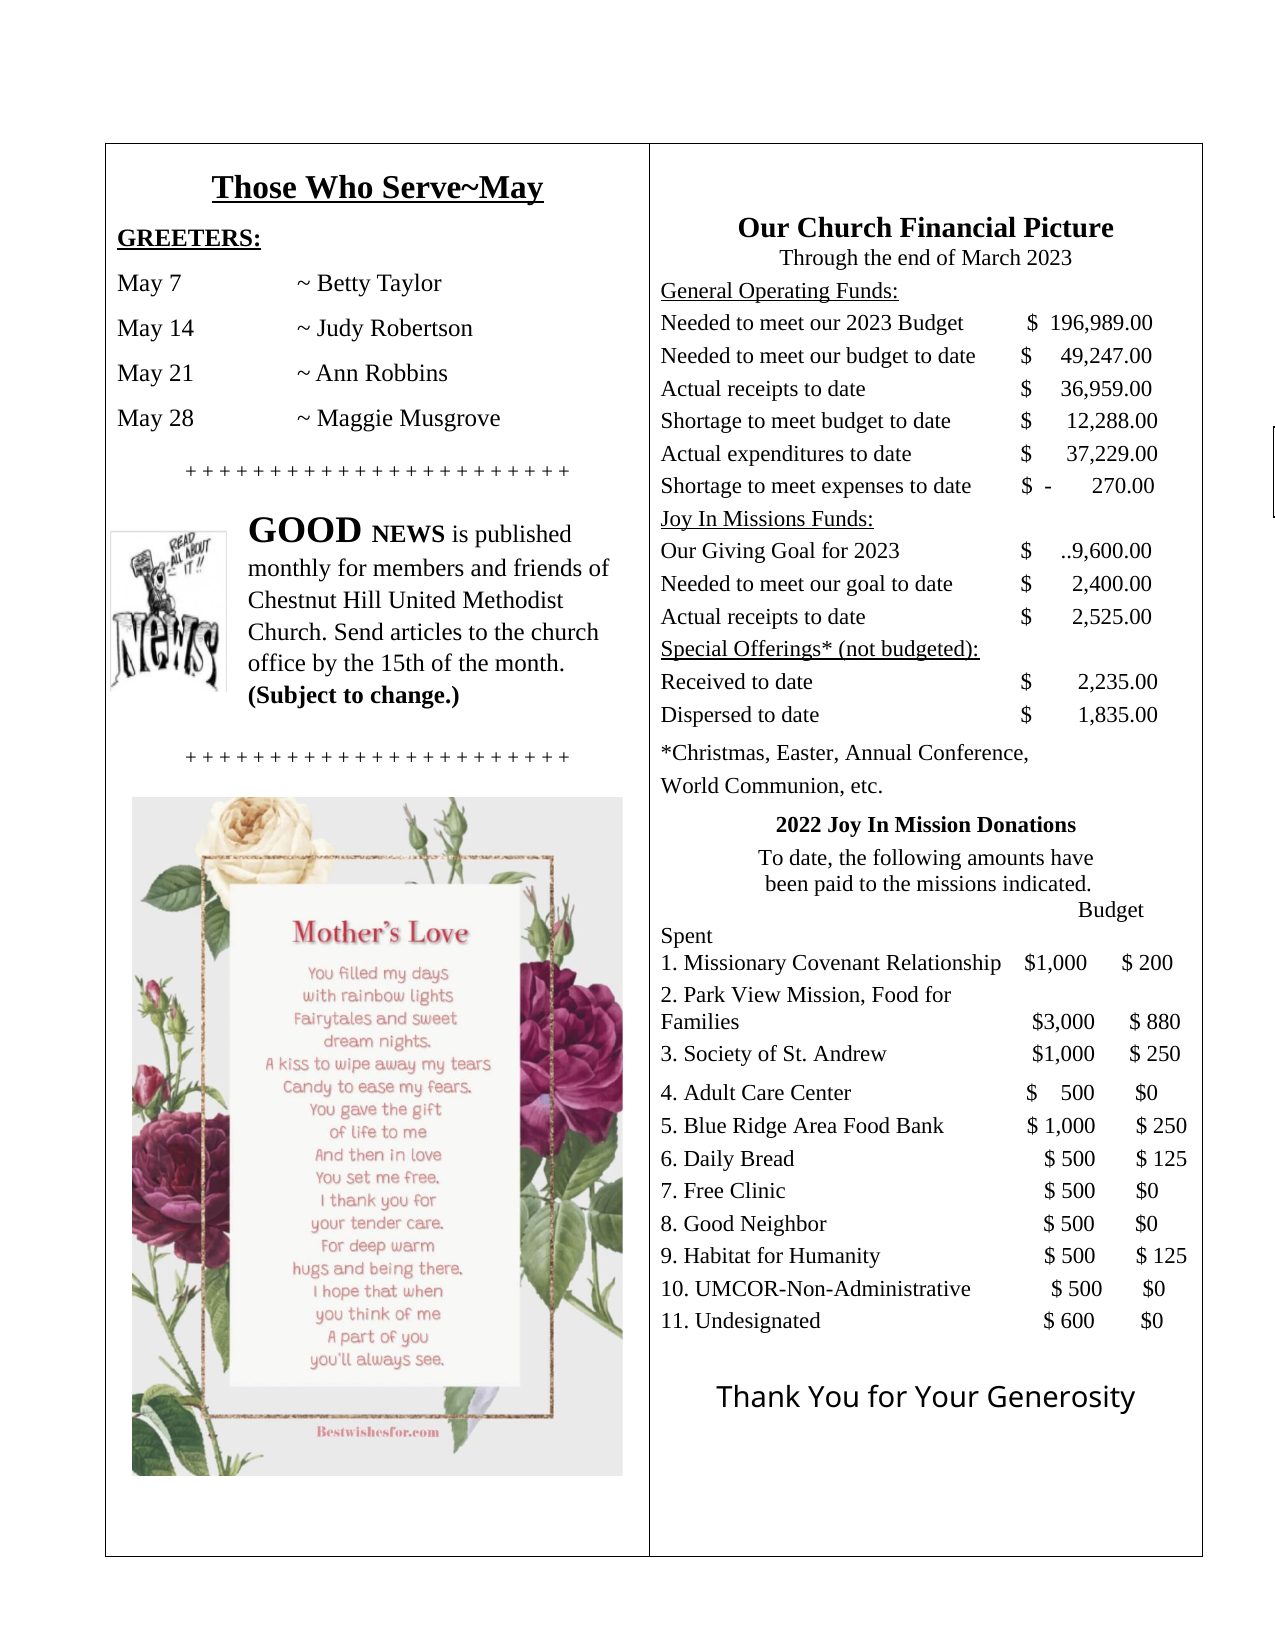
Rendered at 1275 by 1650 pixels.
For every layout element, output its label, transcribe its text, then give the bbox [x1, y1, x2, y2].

table_header Our Church Financial Picture Through the end of March 2023 General Operating Funds: Needed to meet our 2023 Budget $ 196,989.00 Needed to meet our budget to date $ 49,247.00 Actual receipts to date $ 36,959.00 Shortage to meet budget to date $ 12,288.00 Actual expenditures to date $ 37,229.00 Shortage to meet expenses to date $ - 270.00 Joy In Missions Funds: Our Giving Goal for 2023 $ ..9,600.00 Needed to meet our goal to date $ 2,400.00 Actual receipts to date $ 2,525.00 Special Offerings* (not budgeted): Received to date $ 2,235.00 Dispersed to date $ 1,835.00 *Christmas, Easter, Annual Conference, World Communion, etc. 2022 Joy In Mission Donations To date, the following amounts have been paid to the missions indicated. Budget Spent 1. Missionary Covenant Relationship $1,000 $ 200 2. Park View Mission, Food for Families $3,000 $ 880 3. Society of St. Andrew $1,000 $ 250 4. Adult Care Center $ 500 $0 5. Blue Ridge Area Food Bank $ 1,000 $ 250 6. Daily Bread $ 500 $ 125 7. Free Clinic $ 500 $0 8. Good Neighbor $ 500 $0 9. Habitat for Humanity $ 500 $ 125 10. UMCOR-Non-Administrative $ 500 $0 11. Undesignated $ 600 $0 Thank You for Your Generosity [650, 144, 1202, 1556]
table_header Those Who Serve~May GREETERS: May 7 ~ Betty Taylor May 14 ~ Judy Robertson May 21 ~ Ann Robbins May 28 ~ Maggie Musgrove + + + + + + + + + + + + + + + + + + + + + + + GOOD NEWS is published monthly for members and friends of Chestnut Hill United Methodist Church. Send articles to the church office by the 15th of the month. (Subject to change.) + + + + + + + + + + + + + + + + + + + + + + + [106, 144, 649, 1556]
picture [108, 528, 229, 690]
picture [132, 797, 623, 1476]
